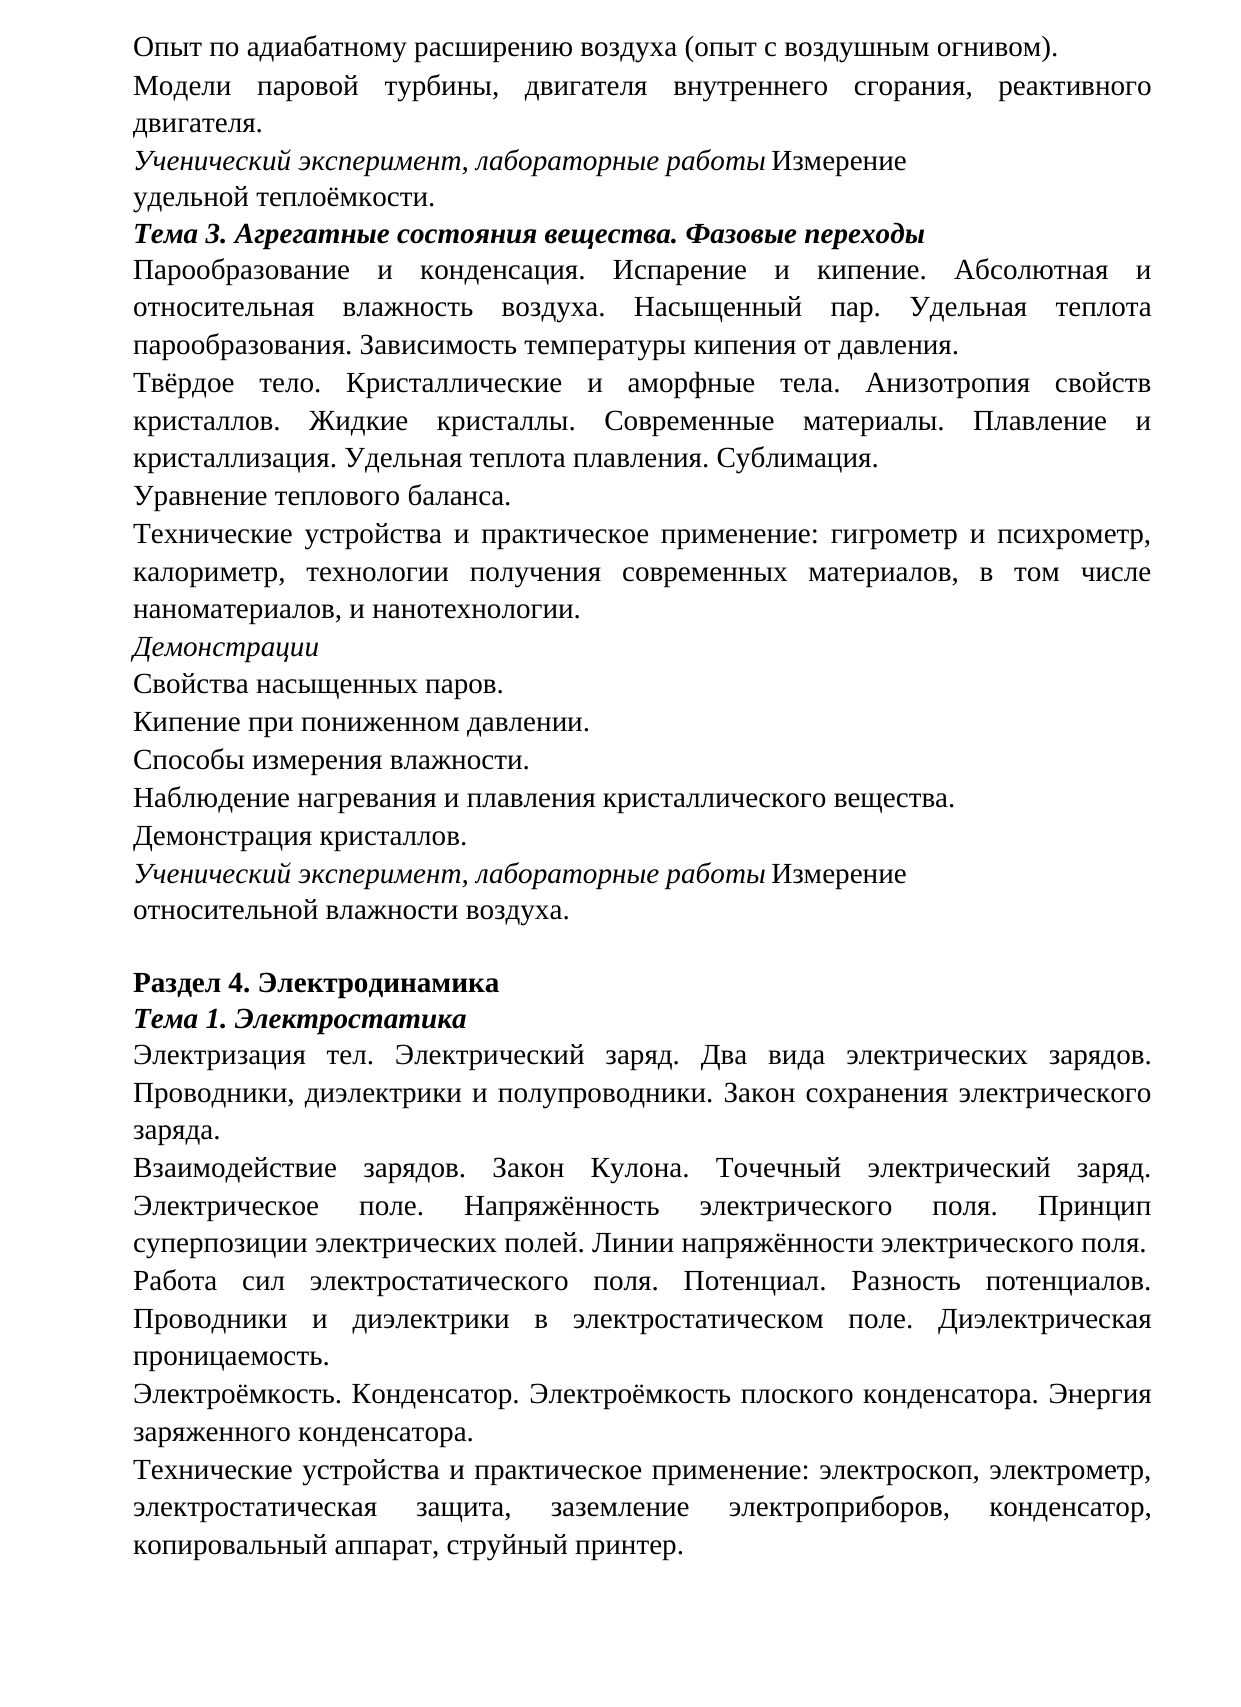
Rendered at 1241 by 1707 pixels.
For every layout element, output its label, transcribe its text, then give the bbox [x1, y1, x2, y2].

text Технические устройства и практическое применение: электроскоп, электрометр, электростатическая защита, заземление электроприборов, конденсатор, копировальный аппарат, струйный принтер. [133, 1452, 1152, 1560]
text Электризация тел. Электрический заряд. Два вида электрических зарядов. Проводники, диэлектрики и полупроводники. Закон сохранения электрического заряда. [133, 1037, 1152, 1146]
text Ученический эксперимент, лабораторные работы Измерение удельной теплоёмкости. [133, 143, 997, 213]
text Кипение при пониженном давлении. [133, 704, 1152, 737]
text Твёрдое тело. Кристаллические и аморфные тела. Анизотропия свойств кристаллов. Жидкие кристаллы. Современные материалы. Плавление и кристаллизация. Удельная теплота плавления. Сублимация. [133, 365, 1152, 474]
text Ученический эксперимент, лабораторные работы Измерение относительной влажности воздуха. [133, 856, 997, 926]
text Демонстрации [133, 629, 997, 663]
text Модели паровой турбины, двигателя внутреннего сгорания, реактивного двигателя. [133, 68, 1152, 139]
text Опыт по адиабатному расширению воздуха (опыт с воздушным огнивом). [133, 29, 1152, 63]
text Свойства насыщенных паров. [133, 666, 1152, 699]
text Демонстрация кристаллов. [133, 818, 1152, 851]
text Тема 1. Электростатика [133, 1001, 1154, 1035]
text Взаимодействие зарядов. Закон Кулона. Точечный электрический заряд. Электрическое поле. Напряжённость электрического поля. Принцип суперпозиции электрических полей. Линии напряжённости электрического поля. [133, 1150, 1152, 1259]
text Технические устройства и практическое применение: гигрометр и психрометр, калориметр, технологии получения современных материалов, в том числе наноматериалов, и нанотехнологии. [133, 516, 1152, 625]
text Способы измерения влажности. [133, 742, 1152, 775]
text Работа сил электростатического поля. Потенциал. Разность потенциалов. Проводники и диэлектрики в электростатическом поле. Диэлектрическая проницаемость. [133, 1263, 1152, 1372]
text Парообразование и конденсация. Испарение и кипение. Абсолютная и относительная влажность воздуха. Насыщенный пар. Удельная теплота парообразования. Зависимость температуры кипения от давления. [133, 252, 1152, 361]
text Наблюдение нагревания и плавления кристаллического вещества. [133, 780, 1152, 813]
text Уравнение теплового баланса. [133, 478, 1152, 512]
text Раздел 4. Электродинамика [133, 965, 1154, 998]
text Тема 3. Агрегатные состояния вещества. Фазовые переходы [133, 216, 1154, 249]
text Электроёмкость. Конденсатор. Электроёмкость плоского конденсатора. Энергия заряженного конденсатора. [133, 1376, 1152, 1447]
